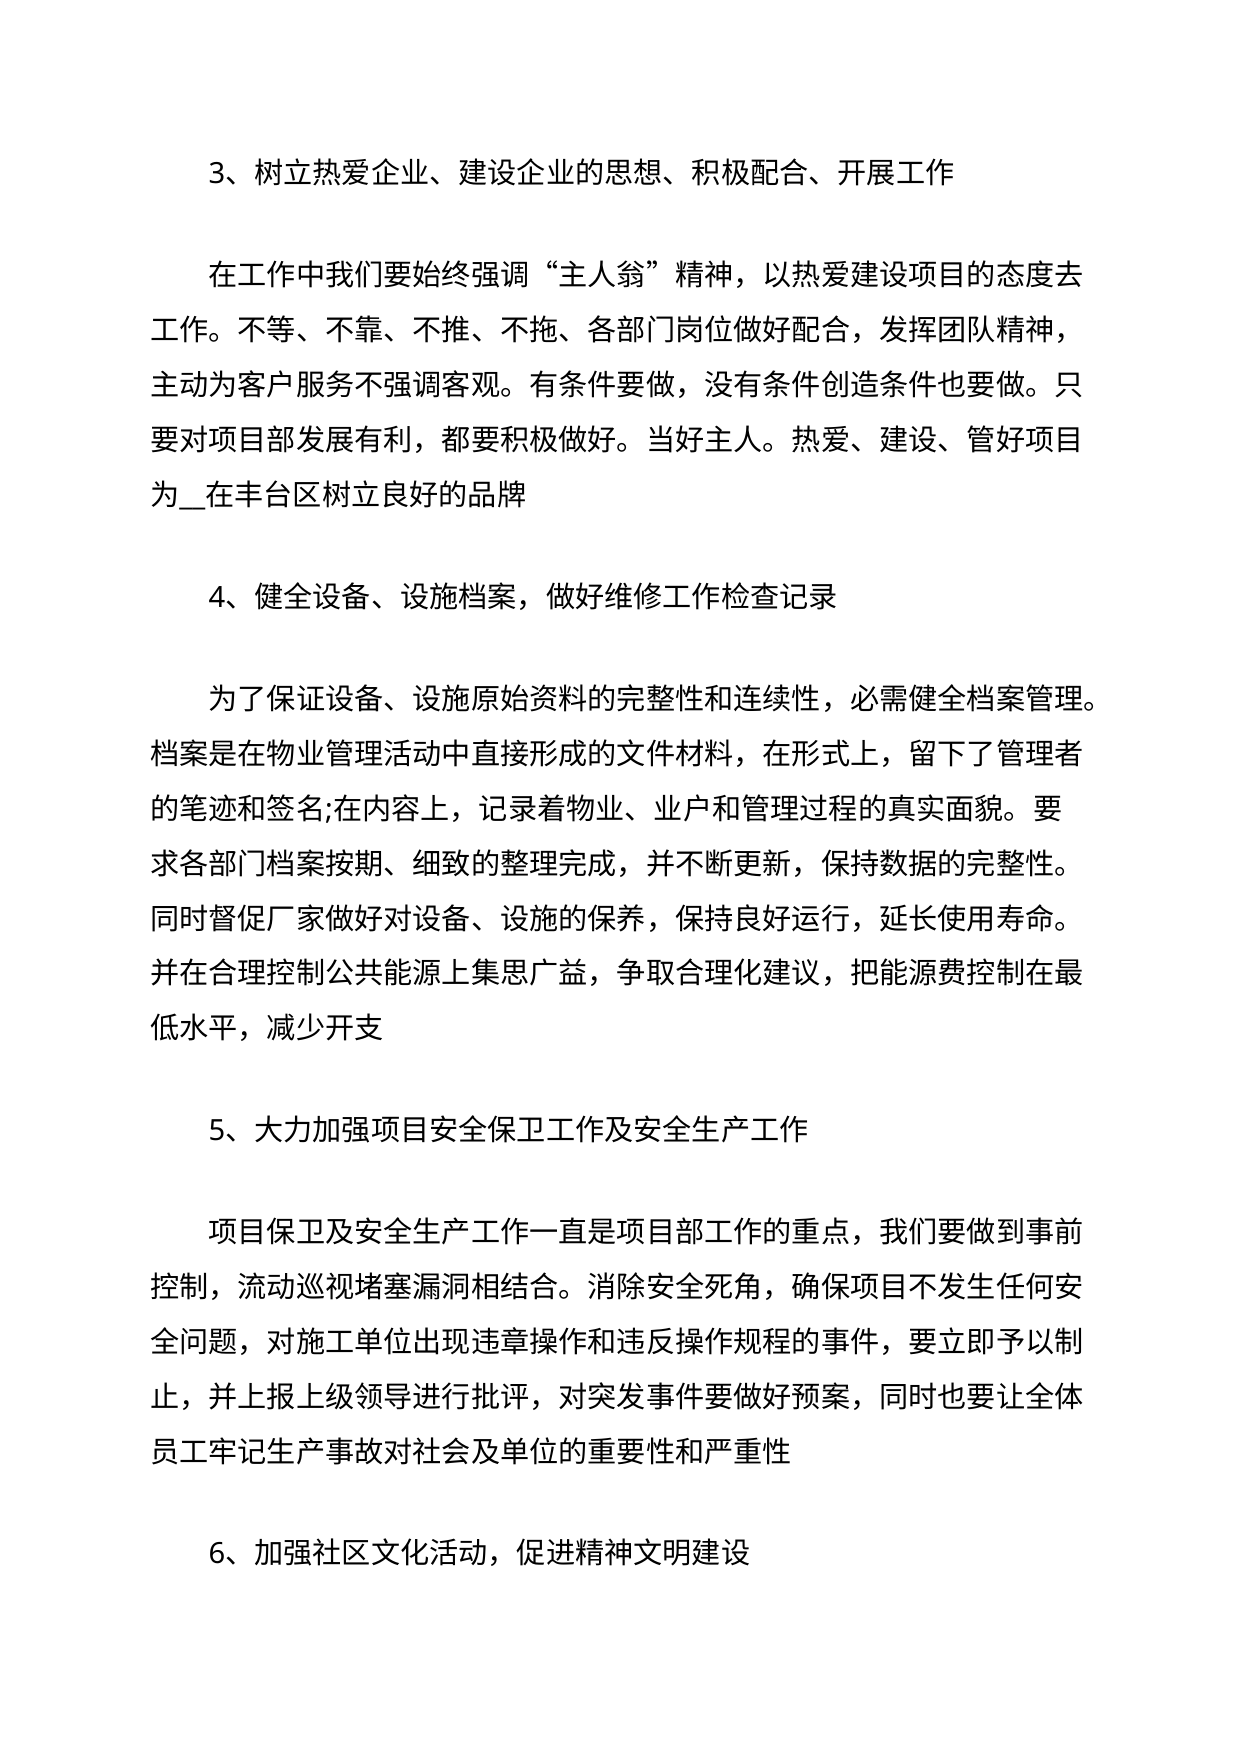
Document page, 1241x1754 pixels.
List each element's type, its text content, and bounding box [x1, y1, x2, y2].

text 在工作中我们要始终强调“主人翁”精神，以热爱建设项目的态度去工作。不等、不靠、不推、不拖、各部门岗位做好配合，发挥团队精神，主动为客户服务不强调客观。有条件要做，没有条件创造条件也要做。只要对项目部发展有利，都要积极做好。当好主人。热爱、建设、管好项目为__在丰台区树立良好的品牌 [150, 252, 1090, 514]
text 6、加强社区文化活动，促进精神文明建设 [150, 1530, 1090, 1572]
text 为了保证设备、设施原始资料的完整性和连续性，必需健全档案管理。档案是在物业管理活动中直接形成的文件材料，在形式上，留下了管理者的笔迹和签名;在内容上，记录着物业、业户和管理过程的真实面貌。要求各部门档案按期、细致的整理完成，并不断更新，保持数据的完整性。同时督促厂家做好对设备、设施的保养，保持良好运行，延长使用寿命。并在合理控制公共能源上集思广益，争取合理化建议，把能源费控制在最低水平，减少开支 [150, 676, 1090, 1047]
text 3、树立热爱企业、建设企业的思想、积极配合、开展工作 [150, 150, 1090, 192]
text 4、健全设备、设施档案，做好维修工作检查记录 [150, 573, 1090, 616]
text 项目保卫及安全生产工作一直是项目部工作的重点，我们要做到事前控制，流动巡视堵塞漏洞相结合。消除安全死角，确保项目不发生任何安全问题，对施工单位出现违章操作和违反操作规程的事件，要立即予以制止，并上报上级领导进行批评，对突发事件要做好预案，同时也要让全体员工牢记生产事故对社会及单位的重要性和严重性 [150, 1209, 1090, 1471]
text 5、大力加强项目安全保卫工作及安全生产工作 [150, 1107, 1090, 1149]
